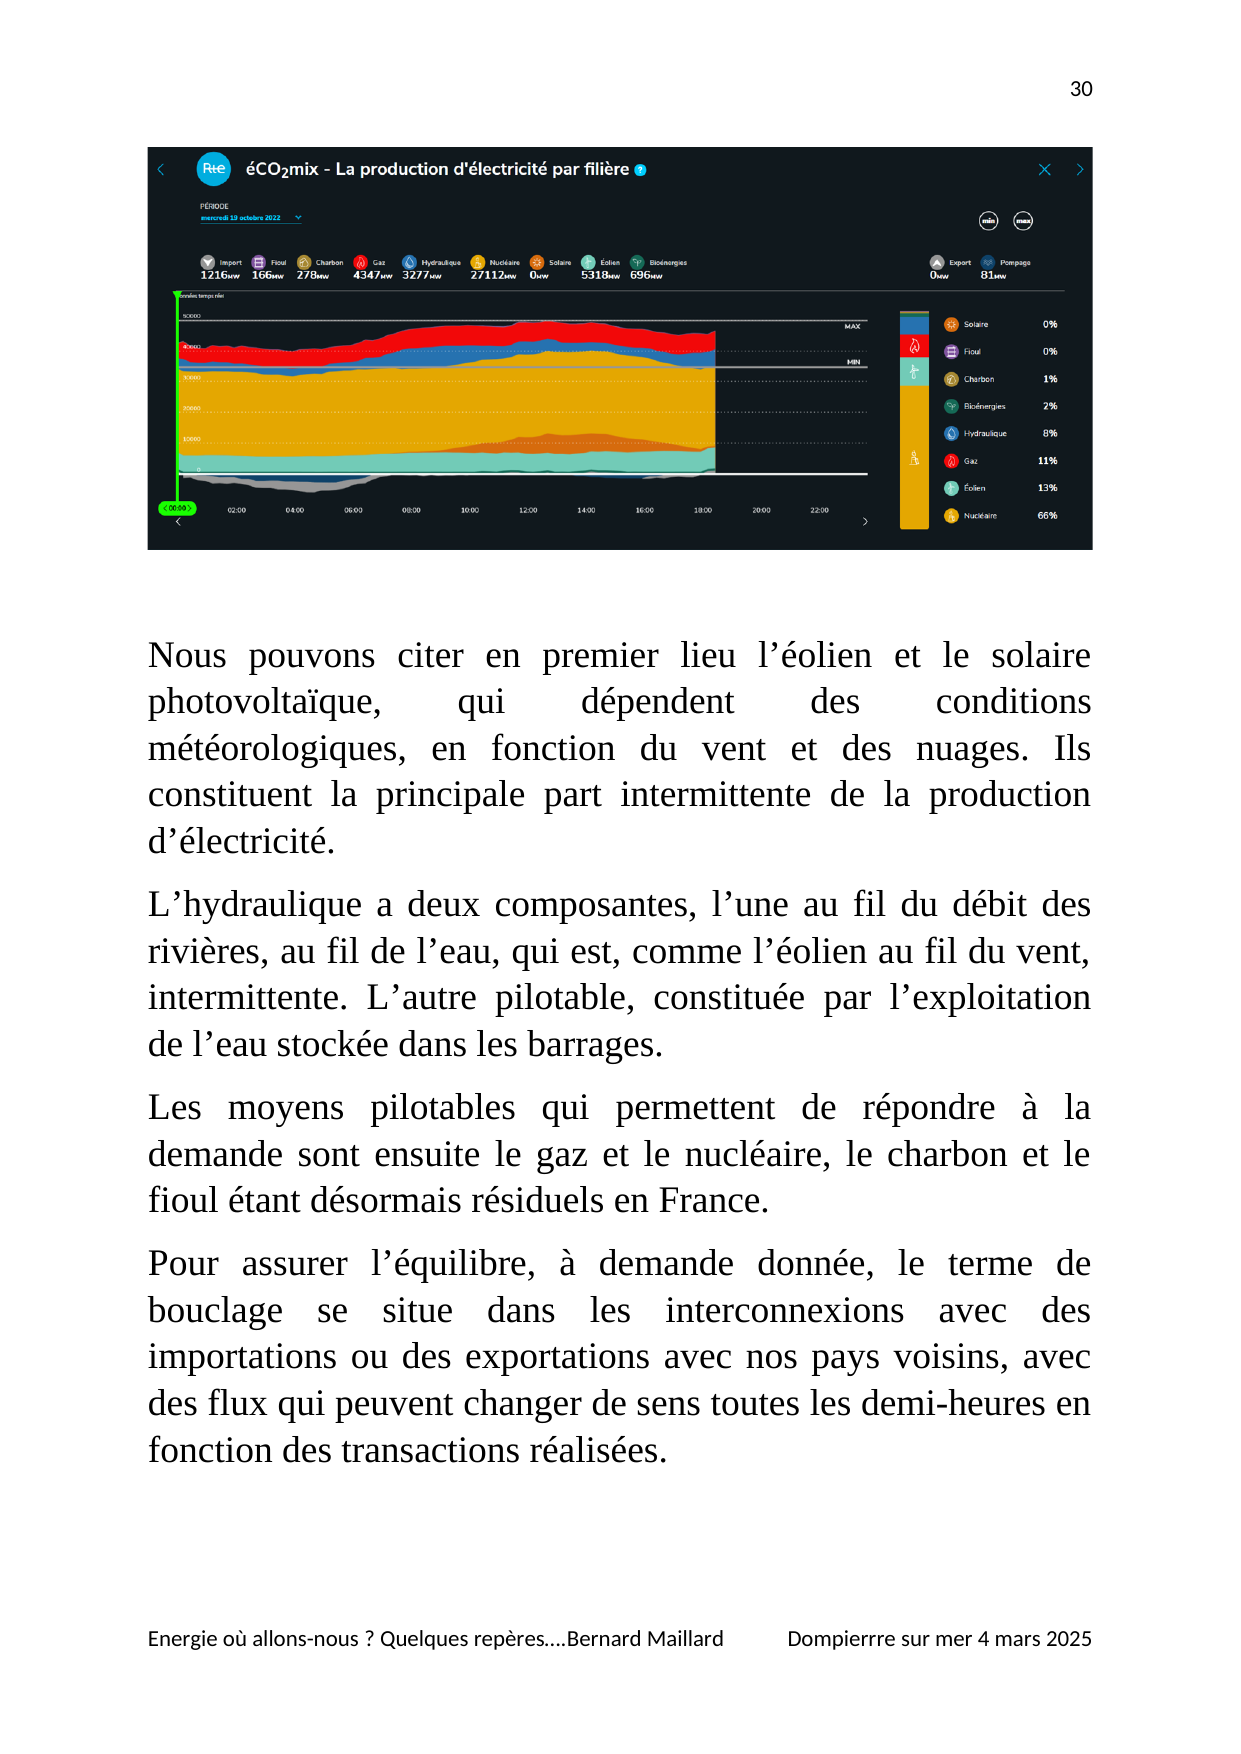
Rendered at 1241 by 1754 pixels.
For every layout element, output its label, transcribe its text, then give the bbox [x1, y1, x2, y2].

text Les moyens pilotables qui permettent de répondre à la demande sont ensuite le gaz et le nucléaire, le charbon et le fioul étant désormais résiduels en France. [148, 1084, 1093, 1221]
picture [147, 147, 1093, 550]
text L’hydraulique a deux composantes, l’une au fil du débit des rivières, au fil de l’eau, qui est, comme l’éolien au fil du vent, intermittente. L’autre pilotable, constituée par l’exploitation de l’eau stockée dans les barrages. [148, 882, 1093, 1064]
text Pour assurer l’équilibre, à demande donnée, le terme de bouclage se situe dans les interconnexions avec des importations ou des exportations avec nos pays voisins, avec des flux qui peuvent changer de sens toutes les demi-heures en fonction des transactions réalisées. [148, 1241, 1093, 1470]
text Nous pouvons citer en premier lieu l’éolien et le solaire photovoltaïque, qui dépendent des conditions météorologiques, en fonction du vent et des nuages. Ils constituent la principale part intermittente de la production d’électricité. [148, 632, 1093, 861]
